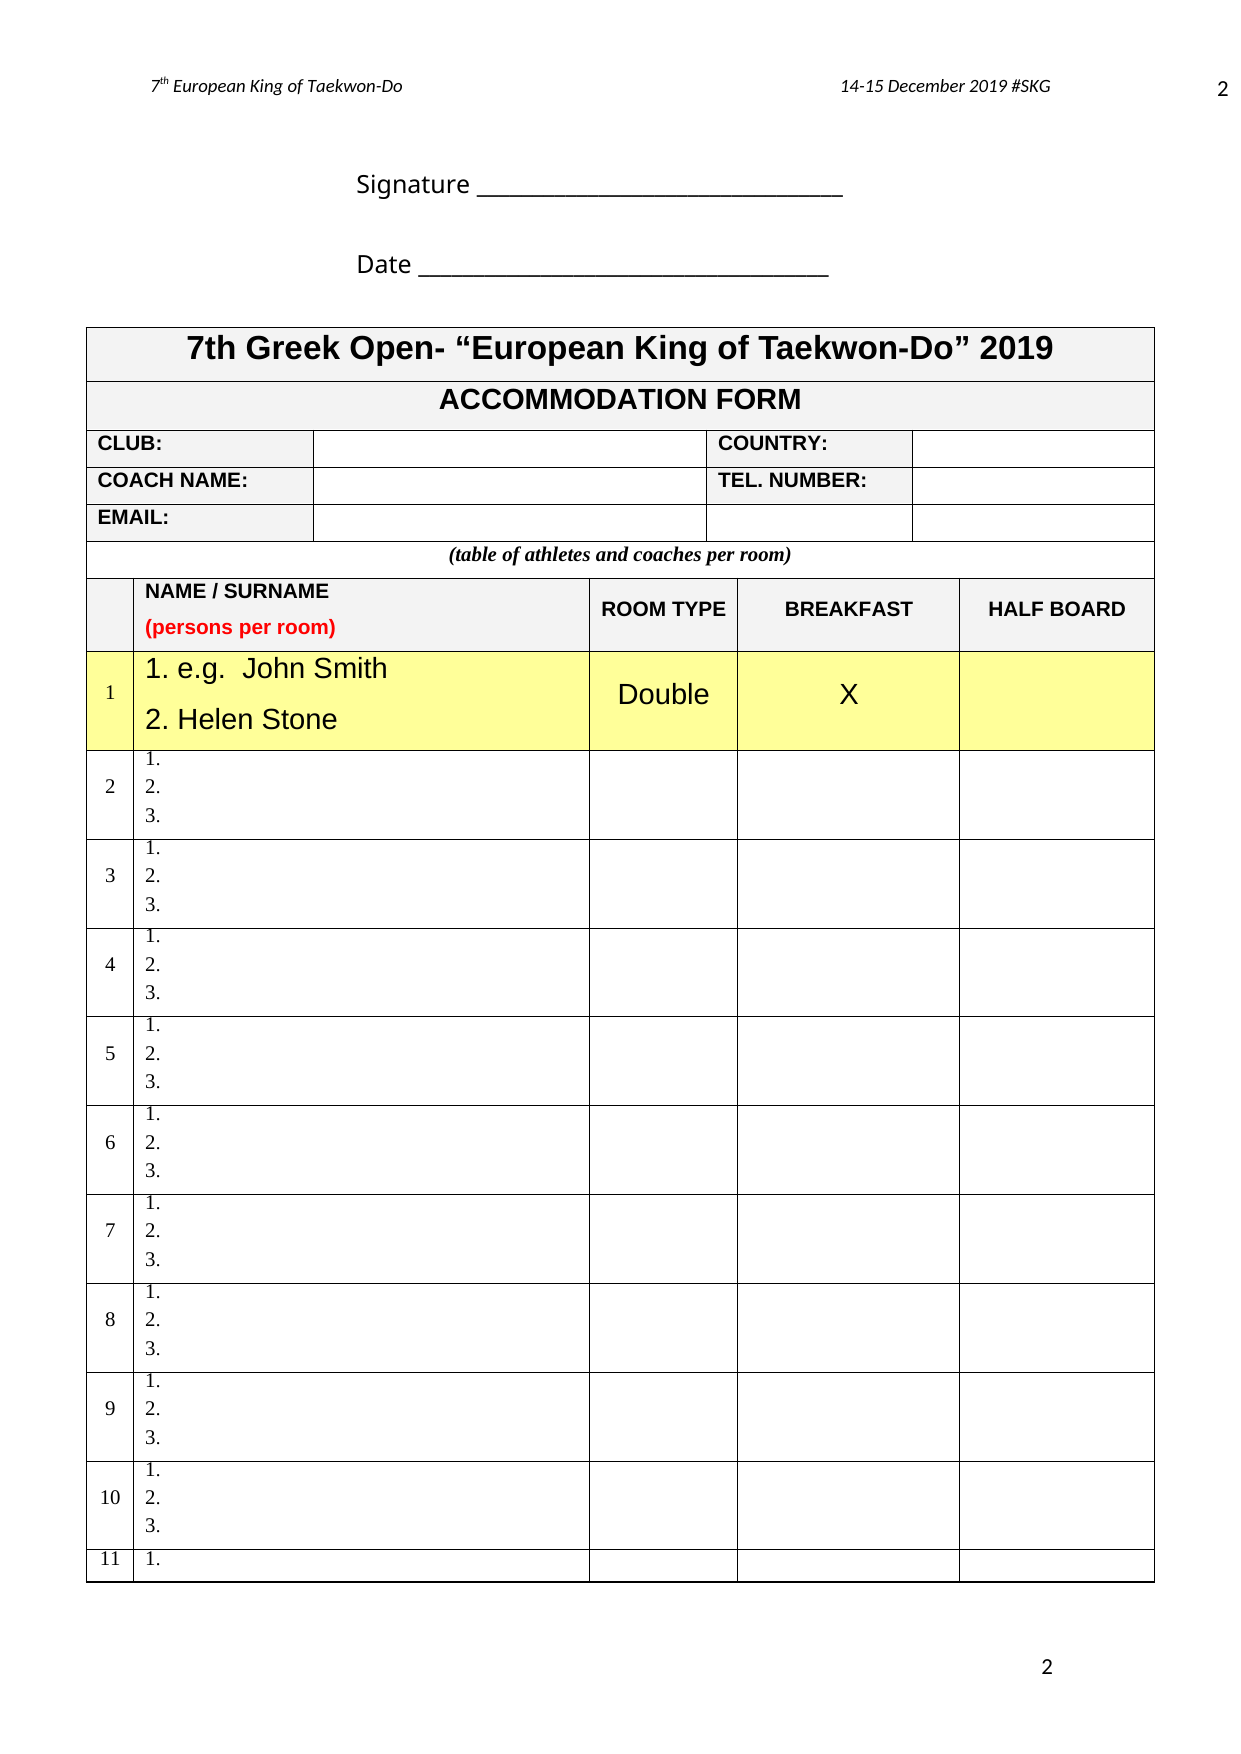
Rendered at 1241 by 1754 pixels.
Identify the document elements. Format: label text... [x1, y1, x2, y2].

table_cell [913, 505, 1154, 541]
table_cell    [134, 1373, 589, 1461]
table_cell  [87, 1550, 133, 1581]
table_cell [738, 1017, 959, 1105]
table_cell  [87, 1106, 133, 1194]
table_cell [590, 1373, 737, 1461]
table_cell [590, 1017, 737, 1105]
text Signature _________________________________ [356, 167, 1053, 201]
table_cell  [87, 652, 133, 750]
table_cell [314, 468, 706, 503]
table_cell BREAKFAST [738, 579, 959, 651]
table_cell  [87, 840, 133, 927]
table_cell NAME / SURNAME (persons per room) [134, 579, 589, 651]
table_cell [738, 929, 959, 1016]
table_cell [960, 1373, 1154, 1461]
table_cell ROOM TYPE [590, 579, 737, 651]
table_cell COACH NAME: [87, 468, 313, 503]
table_cell    [134, 1284, 589, 1372]
table_cell [960, 840, 1154, 927]
table_cell CLUB: [87, 431, 313, 467]
table_cell Double [590, 652, 737, 750]
table_cell [960, 1195, 1154, 1283]
table_cell [960, 929, 1154, 1016]
table_cell [913, 468, 1154, 503]
table_cell [913, 431, 1154, 467]
table_cell [960, 751, 1154, 838]
table_cell    [134, 1462, 589, 1549]
table_cell    [134, 929, 589, 1016]
table_cell [738, 1373, 959, 1461]
table_cell  [87, 929, 133, 1016]
table_cell [738, 1284, 959, 1372]
table_cell [738, 840, 959, 927]
table_cell [590, 1284, 737, 1372]
table_cell ACCOMMODATION FORM [87, 382, 1154, 429]
table_cell [314, 431, 706, 467]
table_cell [738, 1462, 959, 1549]
table_cell EMAIL: [87, 505, 313, 541]
table_cell [960, 1017, 1154, 1105]
table_cell    [134, 1106, 589, 1194]
table_cell  [87, 1462, 133, 1549]
table_cell  [87, 1195, 133, 1283]
table_cell [960, 652, 1154, 750]
table_cell [960, 1284, 1154, 1372]
table_cell (table of athletes and coaches per room) [87, 542, 1154, 578]
table_cell [738, 1195, 959, 1283]
table_cell X [738, 652, 959, 750]
table_cell [314, 505, 706, 541]
table_cell [590, 1550, 737, 1581]
table_cell [590, 840, 737, 927]
table_cell [590, 1462, 737, 1549]
table_cell [960, 1106, 1154, 1194]
table_cell [87, 579, 133, 651]
table_cell 1. e.g. John Smith 2. Helen Stone [134, 652, 589, 750]
table_cell  [87, 1373, 133, 1461]
table_cell    [134, 1550, 589, 1581]
table_cell    [134, 840, 589, 927]
table_cell  [87, 1284, 133, 1372]
table_cell [738, 1106, 959, 1194]
table_header 7th Greek Open- “European King of Taekwon-Do” 2019 [87, 328, 1154, 381]
table_cell [590, 1106, 737, 1194]
table_cell    [134, 1195, 589, 1283]
table_cell [738, 1550, 959, 1581]
table_cell [590, 929, 737, 1016]
table_cell [960, 1462, 1154, 1549]
table_cell  [87, 751, 133, 838]
table_cell COUNTRY: [707, 431, 912, 467]
table_cell  [87, 1017, 133, 1105]
text Date _____________________________________ [356, 247, 1053, 281]
table_cell [707, 505, 912, 541]
table_cell HALF BOARD [960, 579, 1154, 651]
table_cell TEL. NUMBER: [707, 468, 912, 503]
table_cell [960, 1550, 1154, 1581]
table_cell [590, 751, 737, 838]
table_cell [590, 1195, 737, 1283]
table_cell [738, 751, 959, 838]
table_cell    [134, 1017, 589, 1105]
table_cell    [134, 751, 589, 838]
